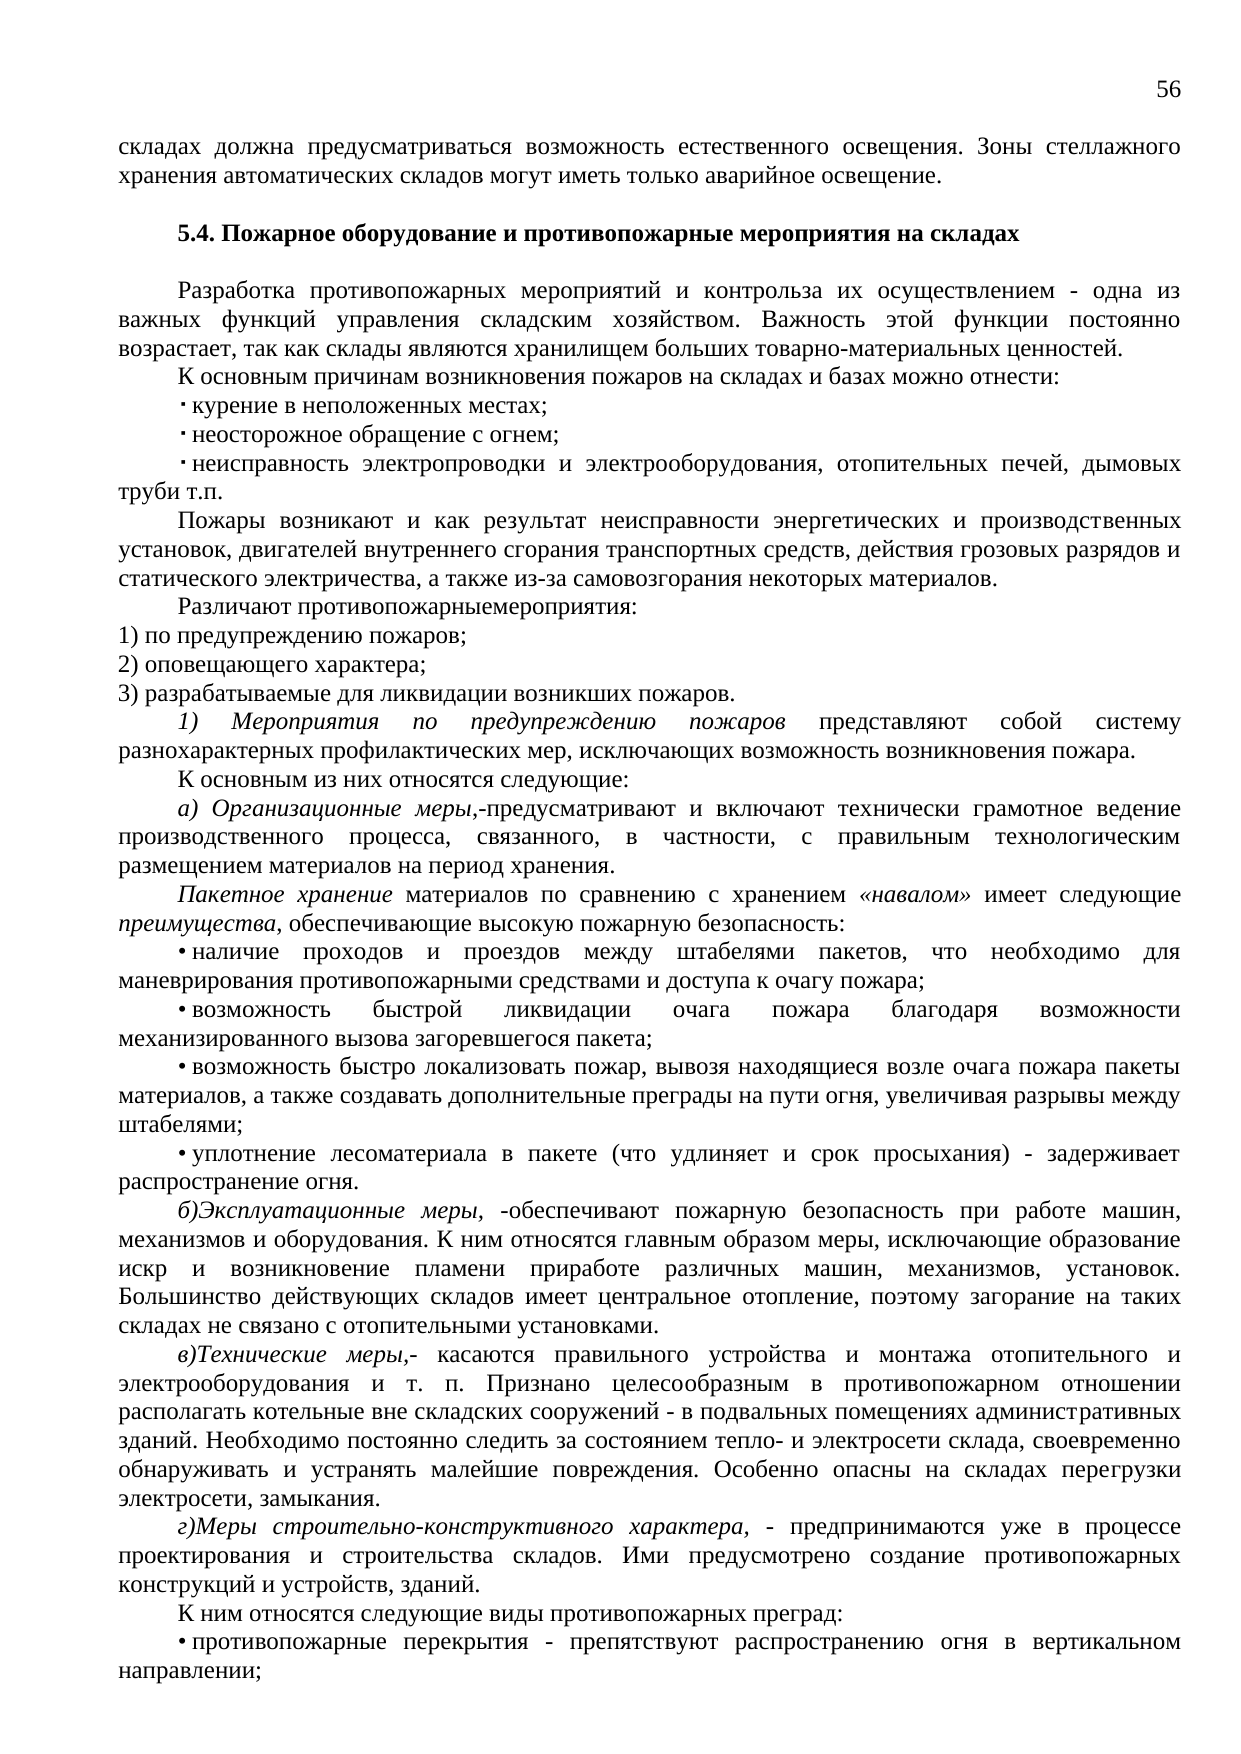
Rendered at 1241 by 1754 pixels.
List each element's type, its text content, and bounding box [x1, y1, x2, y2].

text Пожары возникают и как результат неисправности энергетических и производственных установок, двигателей внутреннего сгорания транспортных средств, действия грозовых разрядов и статического электричества, а также из-за самовозгорания некоторых материалов. [118, 505, 1181, 591]
text 5.4. Пожарное оборудование и противопожарные мероприятия на складах [118, 218, 1181, 246]
text К основным причинам возникновения пожаров на складах и базах можно отнести: [118, 361, 1181, 390]
text К основным из них относятся следующие: [118, 764, 1181, 793]
list курение в неположенных местах; [118, 390, 1181, 419]
list 2) оповещающего характера; [118, 649, 1181, 678]
text г)Меры строительно-конструктивного характера, - предпринимаются уже в процессе проектирования и строительства складов. Ими предусмотрено создание противопожарных конструкций и устройств, зданий. [118, 1511, 1181, 1598]
list возможность быстрой ликвидации очага пожара благодаря возможности механизированного вызова загоревшегося пакета; [118, 994, 1181, 1051]
list противопожарные перекрытия - препятствуют распространению огня в вертикальном направлении; [118, 1626, 1181, 1684]
text а) Организационные меры,-предусматривают и включают технически грамотное ведение производственного процесса, связанного, в частности, с правильным технологическим размещением материалов на период хранения. [118, 793, 1181, 879]
text Разработка противопожарных мероприятий и контрольза их осуществлением - одна из важных функций управления складским хозяйством. Важность этой функции постоянно возрастает, так как склады являются хранилищем больших товарно-материальных ценностей. [118, 275, 1181, 361]
text в)Технические меры,- касаются правильного устройства и монтажа отопительного и электрооборудования и т. п. Признано целесообразным в противопожарном отношении располагать котельные вне складских сооружений - в подвальных помещениях административных зданий. Необходимо постоянно следить за состоянием тепло- и электросети склада, своевременно обнаруживать и устранять малейшие повреждения. Особенно опасны на складах перегрузки электросети, замыкания. [118, 1339, 1181, 1511]
list уплотнение лесоматериала в пакете (что удлиняет и срок просыхания) - задерживает распространение огня. [118, 1138, 1181, 1195]
list наличие проходов и проездов между штабелями пакетов, что необходимо для маневрирования противопожарными средствами и доступа к очагу пожара; [118, 936, 1181, 994]
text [118, 131, 1181, 189]
list неосторожное обращение с огнем; [118, 419, 1181, 448]
list 3) разрабатываемые для ликвидации возникших пожаров. [118, 678, 1181, 706]
text К ним относятся следующие виды противопожарных преград: [118, 1598, 1181, 1626]
list возможность быстро локализовать пожар, вывозя находящиеся возле очага пожара пакеты материалов, а также создавать дополнительные преграды на пути огня, увеличивая разрывы между штабелями; [118, 1051, 1181, 1138]
text Различают противопожарныемероприятия: [118, 591, 1181, 620]
text Пакетное хранение материалов по сравнению с хранением «навалом» имеет следующие преимущества, обеспечивающие высокую пожарную безопасность: [118, 879, 1181, 936]
text б)Эксплуатационные меры, -обеспечивают пожарную безопасность при работе машин, механизмов и оборудования. К ним относятся главным образом меры, исключающие образование искр и возникновение пламени приработе различных машин, механизмов, установок. Большинство действующих складов имеет центральное отопление, поэтому загорание на таких складах не связано с отопительными установками. [118, 1195, 1181, 1339]
list неисправность электропроводки и электрооборудования, отопительных печей, дымовых труби т.п. [118, 448, 1181, 505]
list 1) по предупреждению пожаров; [118, 620, 1181, 649]
text 1) Мероприятия по предупреждению пожаров представляют собой систему разнохарактерных профилактических мер, исключающих возможность возникновения пожара. [118, 706, 1181, 764]
